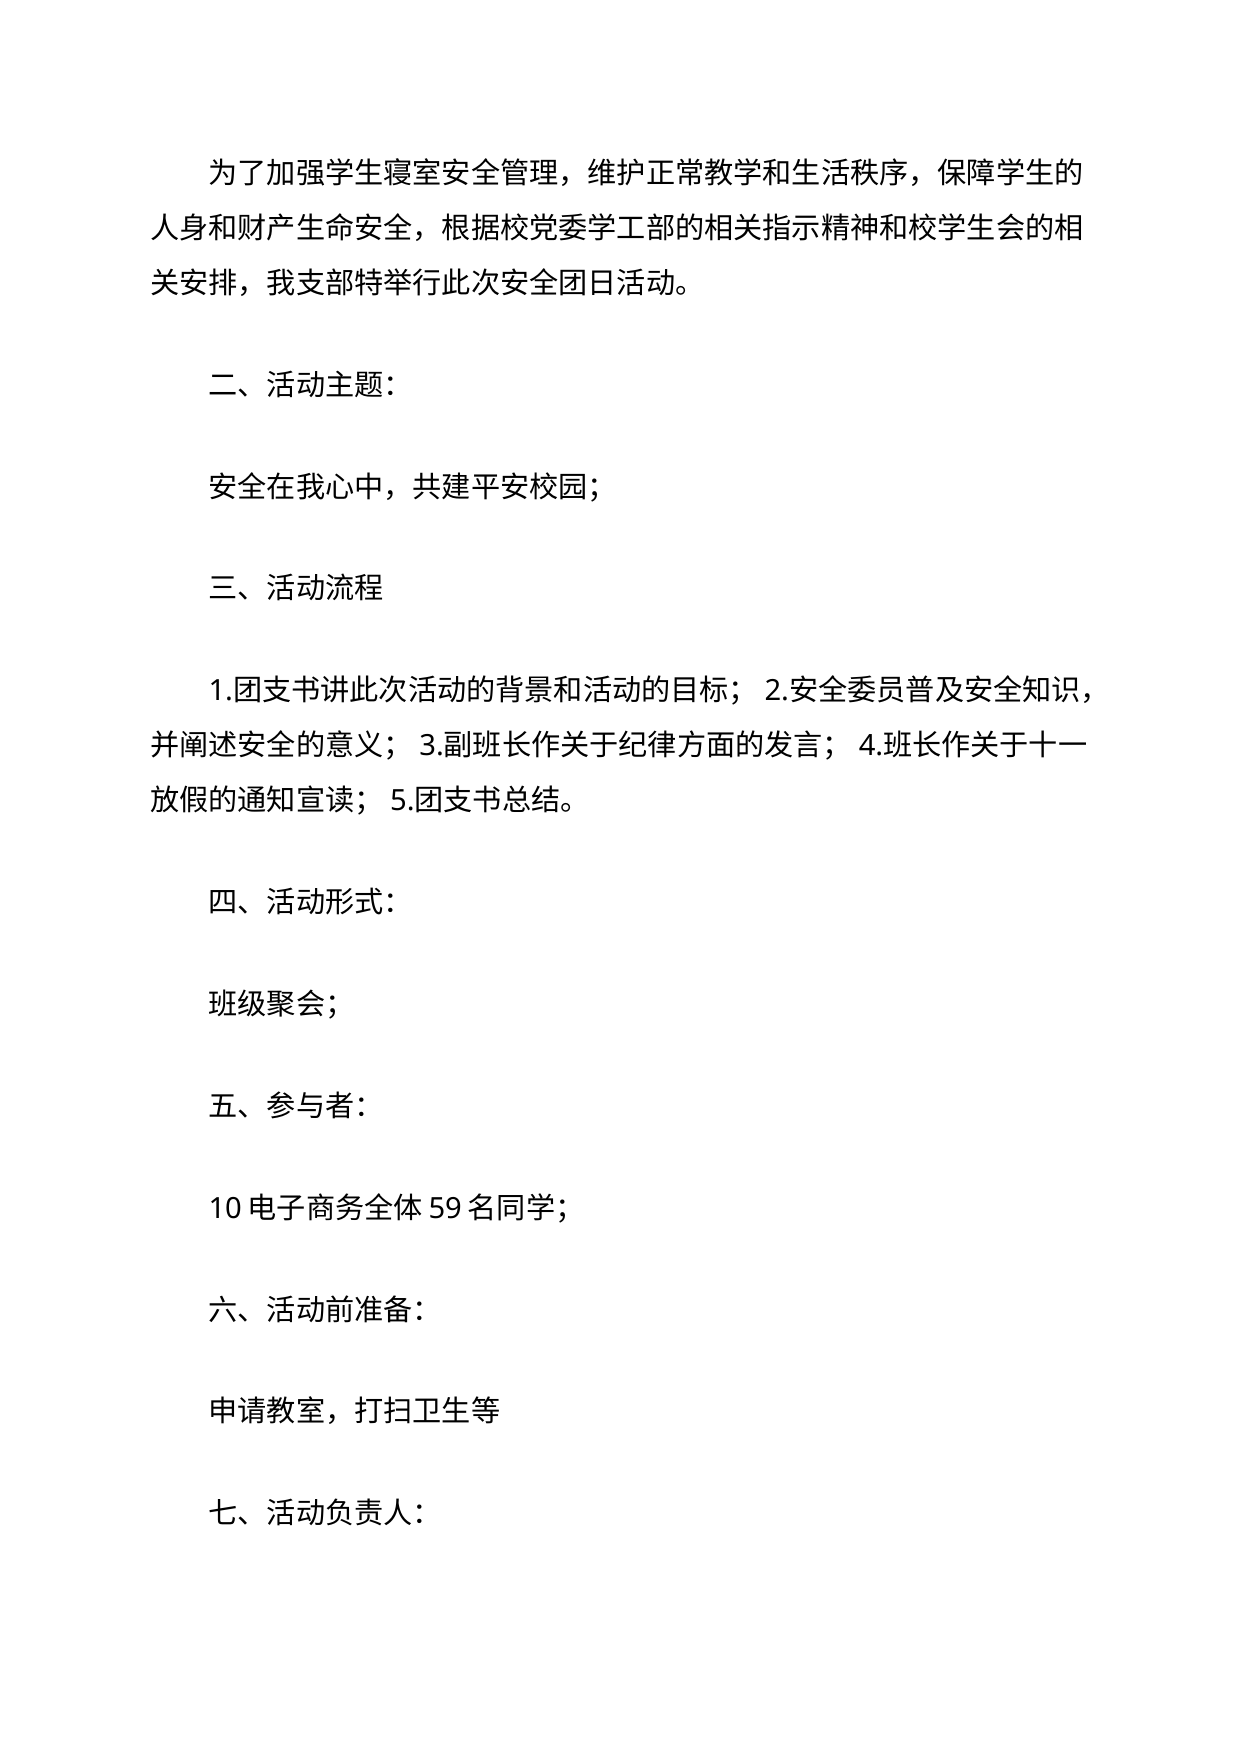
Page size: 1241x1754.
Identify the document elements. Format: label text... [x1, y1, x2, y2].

text 四、活动形式： [150, 879, 1090, 921]
text 班级聚会； [150, 981, 1090, 1023]
text 安全在我心中，共建平安校园； [150, 463, 1090, 506]
text 申请教室，打扫卫生等 [150, 1388, 1090, 1430]
text 七、活动负责人： [150, 1490, 1090, 1532]
text 三、活动流程 [150, 565, 1090, 607]
text 为了加强学生寝室安全管理，维护正常教学和生活秩序，保障学生的人身和财产生命安全，根据校党委学工部的相关指示精神和校学生会的相关安排，我支部特举行此次安全团日活动。 [150, 150, 1090, 302]
text 二、活动主题： [150, 362, 1090, 404]
text 五、参与者： [150, 1082, 1090, 1125]
text 1.团支书讲此次活动的背景和活动的目标； 2.安全委员普及安全知识，并阐述安全的意义； 3.副班长作关于纪律方面的发言； 4.班长作关于十一放假的通知宣读； 5.团支书总结。 [150, 667, 1090, 819]
text 10电子商务全体59名同学； [150, 1184, 1090, 1227]
text 六、活动前准备： [150, 1286, 1090, 1328]
